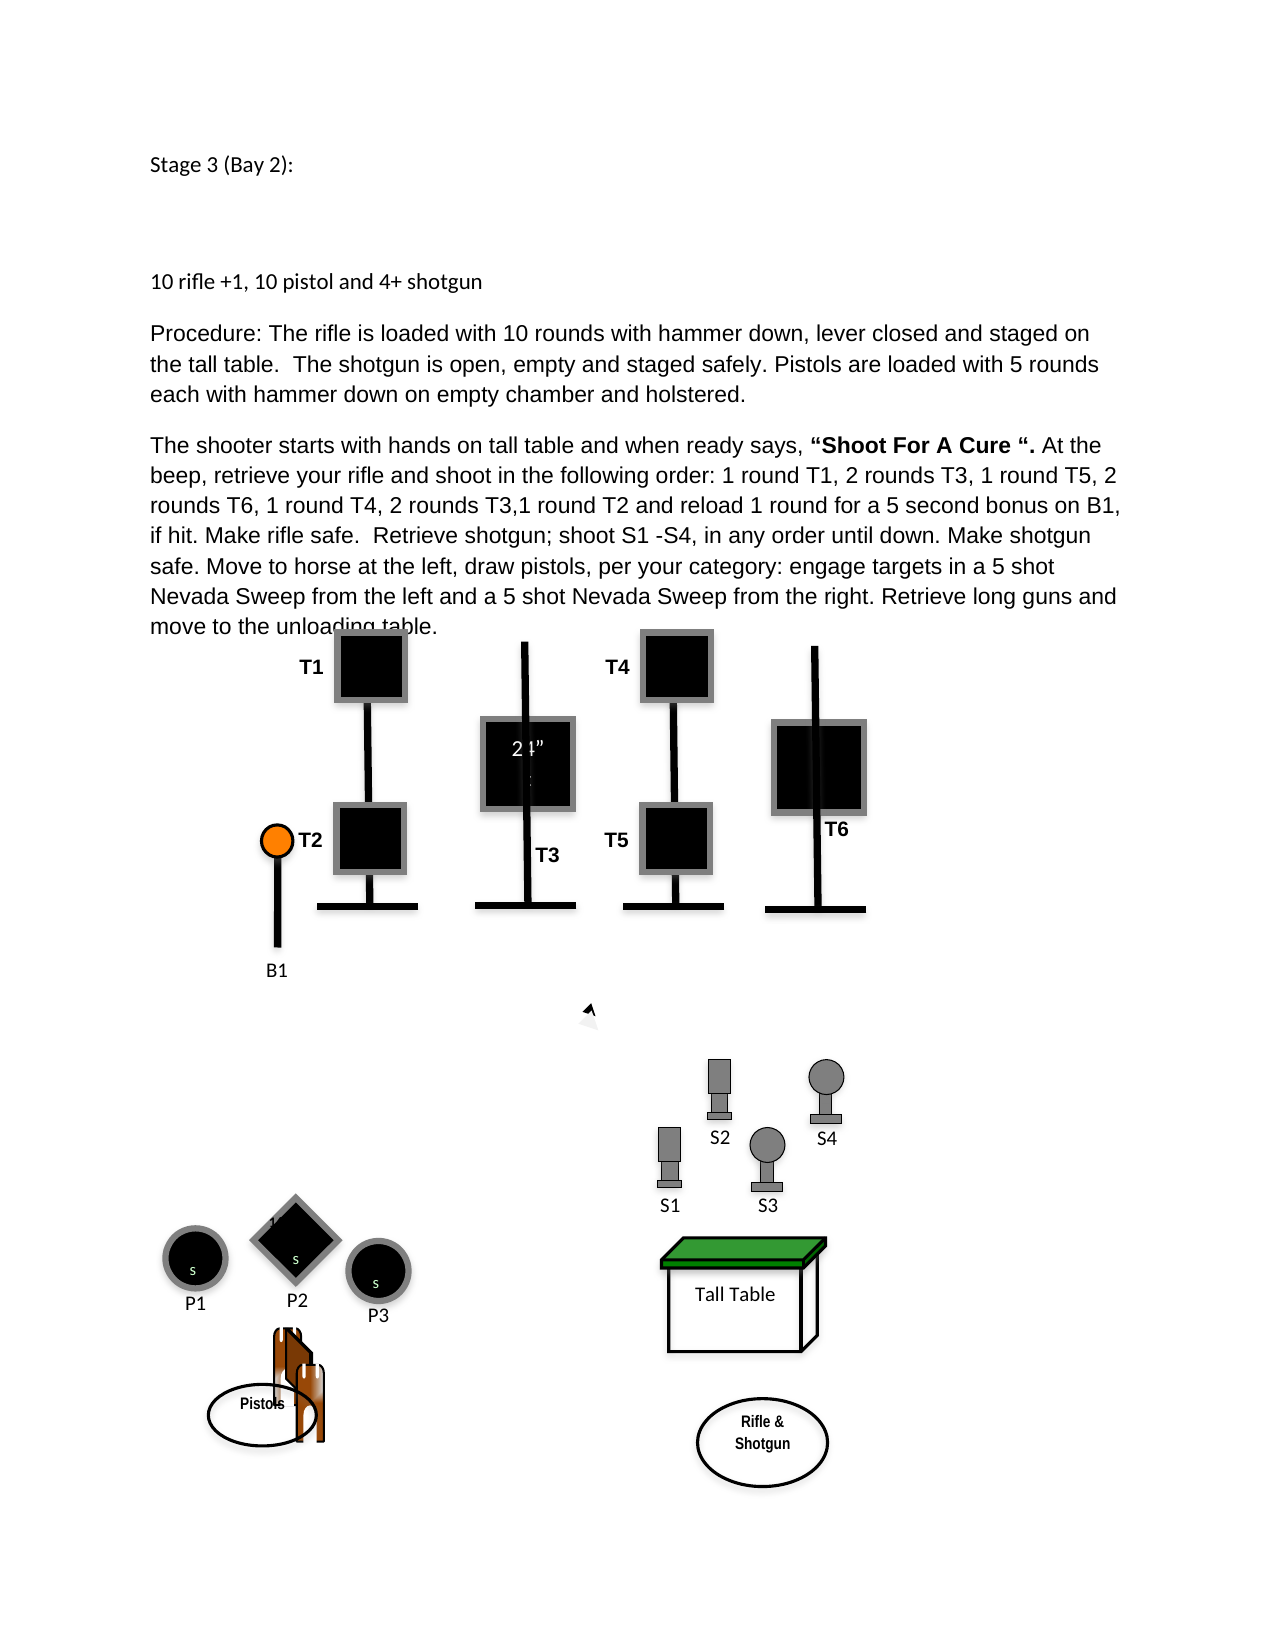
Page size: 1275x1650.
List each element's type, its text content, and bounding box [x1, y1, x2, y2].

text 10 rifle +1, 10 pistol and 4+ shotgun [150, 203, 1125, 295]
text Stage 3 (Bay 2): [150, 150, 1125, 178]
text Procedure: The rifle is loaded with 10 rounds with hammer down, lever closed and staged on the tall table. The shotgun is open, empty and staged safely. Pistols are loaded with 5 rounds each with hammer down on empty chamber and holstered. [150, 320, 1125, 407]
text The shooter starts with hands on tall table and when ready says, “Shoot For A Cure “. At the beep, retrieve your rifle and shoot in the following order: 1 round T1, 2 rounds T3, 1 round T5, 2 rounds T6, 1 round T4, 2 rounds T3,1 round T2 and reload 1 round for a 5 second bonus on B1, if hit. Make rifle safe. Retrieve shotgun; shoot S1 -S4, in any order until down. Make shotgun safe. Move to horse at the left, draw pistols, per your category: engage targets in a 5 shot Nevada Sweep from the left and a 5 shot Nevada Sweep from the right. Retrieve long guns and move to the unloading table. [150, 432, 1125, 639]
